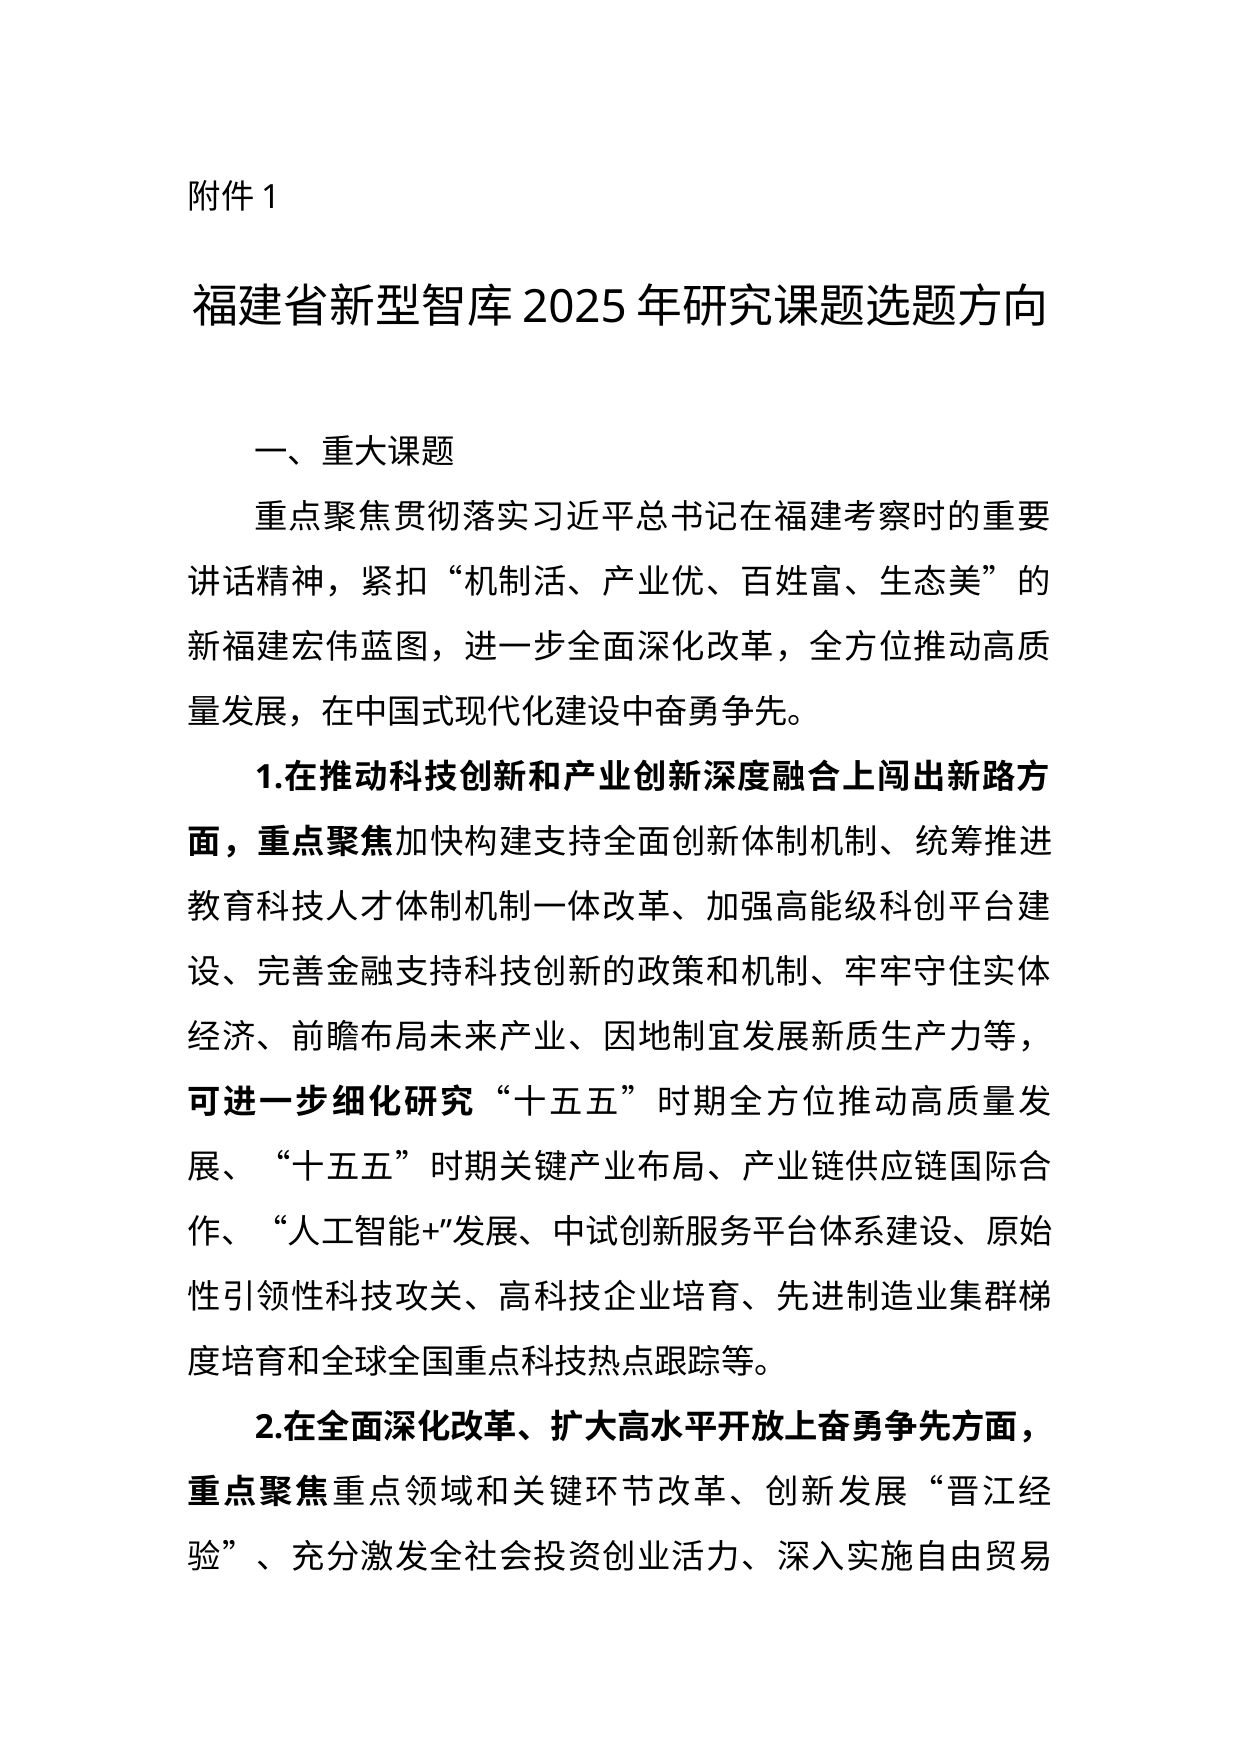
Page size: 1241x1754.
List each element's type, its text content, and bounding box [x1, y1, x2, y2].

text 一、重大课题 [187, 416, 1053, 481]
text 重点聚焦贯彻落实习近平总书记在福建考察时的重要讲话精神，紧扣“机制活、产业优、百姓富、生态美”的新福建宏伟蓝图，进一步全面深化改革，全方位推动高质量发展，在中国式现代化建设中奋勇争先。 [187, 481, 1053, 741]
text 附件1 [187, 162, 1053, 227]
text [187, 1391, 1053, 1586]
text 1.在推动科技创新和产业创新深度融合上闯出新路方面，重点聚焦加快构建支持全面创新体制机制、统筹推进教育科技人才体制机制一体改革、加强高能级科创平台建设、完善金融支持科技创新的政策和机制、牢牢守住实体经济、前瞻布局未来产业、因地制宜发展新质生产力等，可进一步细化研究“十五五”时期全方位推动高质量发展、“十五五”时期关键产业布局、产业链供应链国际合作、“人工智能+”发展、中试创新服务平台体系建设、原始性引领性科技攻关、高科技企业培育、先进制造业集群梯度培育和全球全国重点科技热点跟踪等。 [187, 741, 1053, 1391]
text 福建省新型智库2025年研究课题选题方向 [187, 254, 1053, 351]
